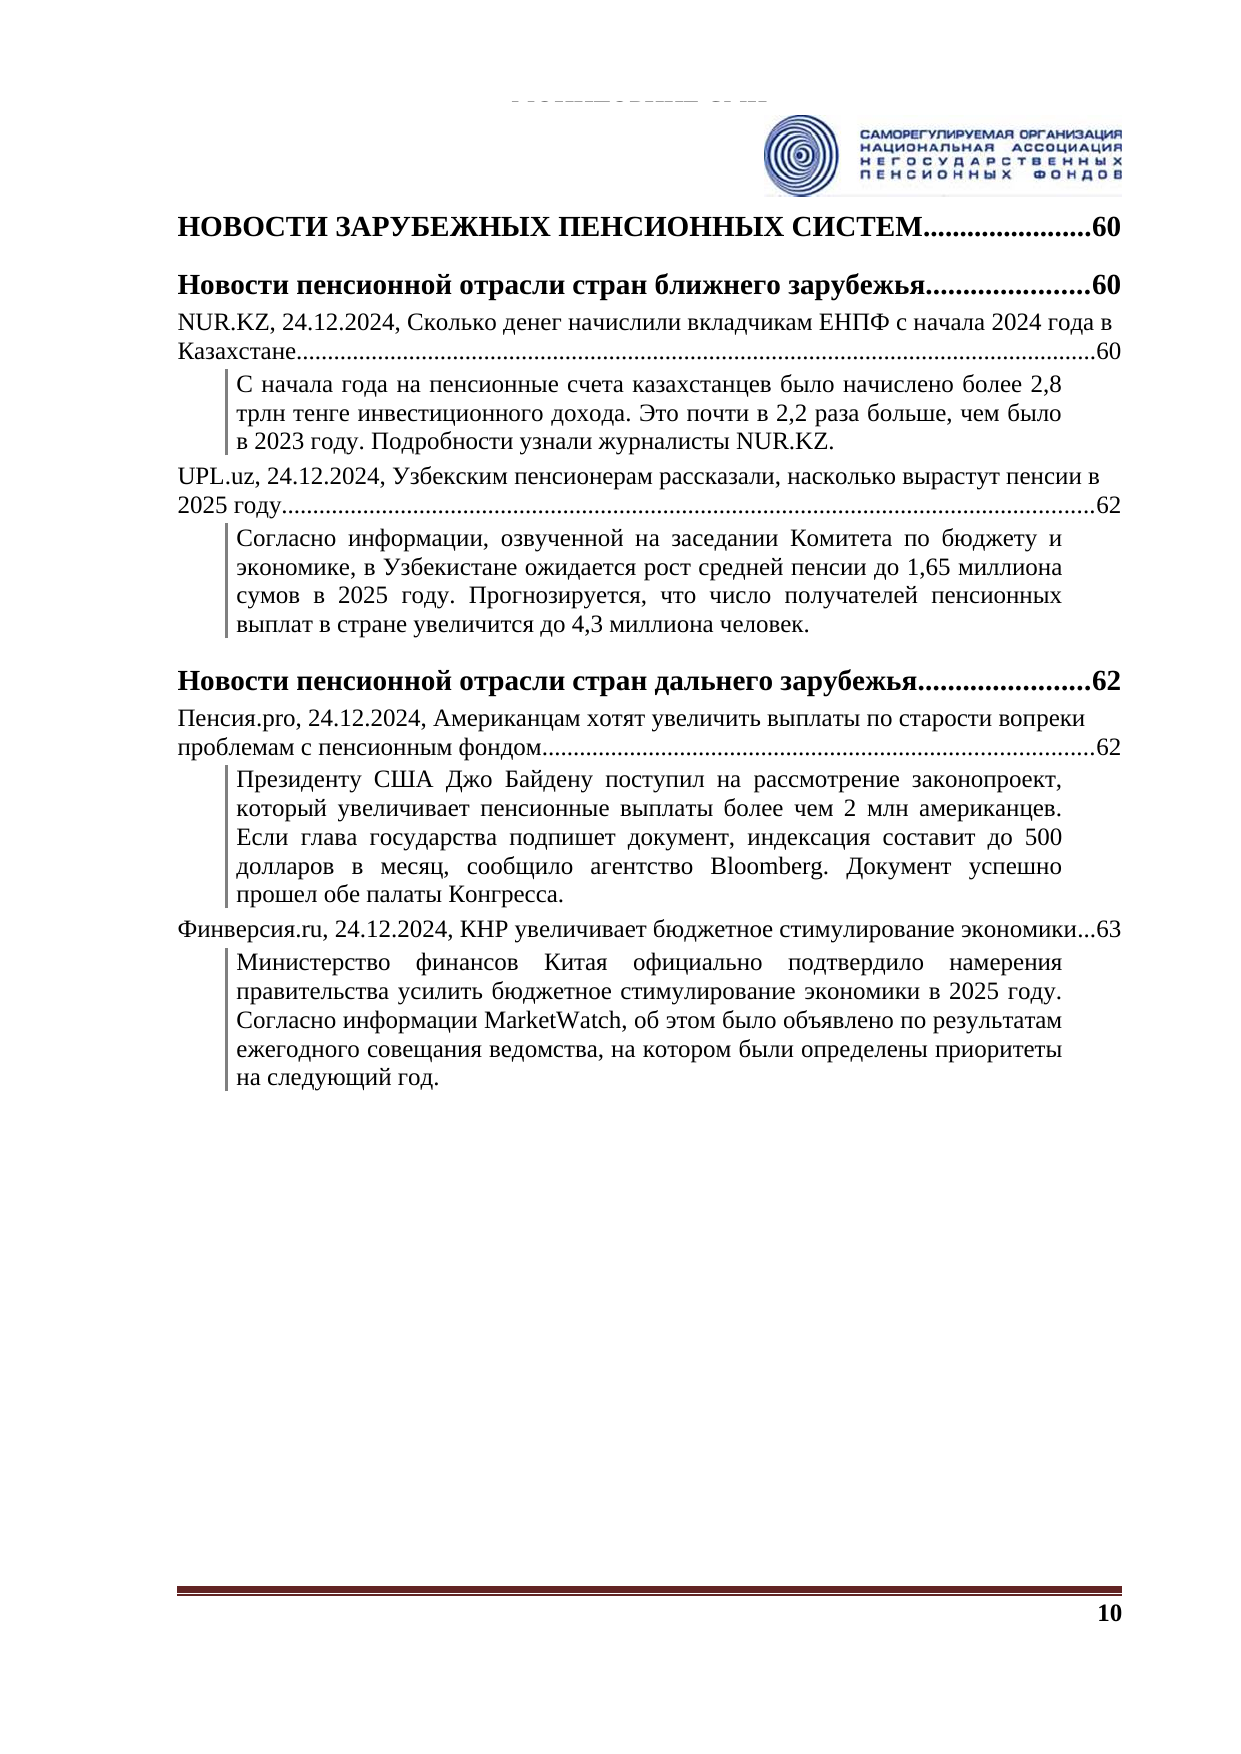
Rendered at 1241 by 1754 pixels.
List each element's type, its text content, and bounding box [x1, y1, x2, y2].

picture [764, 115, 1122, 197]
text UPL.uz, 24.12.2024, Узбекским пенсионерам рассказали, насколько вырастут пенсии в 2025 году 62 [177, 461, 1122, 519]
text Новости пенсионной отрасли стран ближнего зарубежья 60 [177, 267, 1122, 301]
text NUR.KZ, 24.12.2024, Сколько денег начислили вкладчикам ЕНПФ с начала 2024 года в Казахстане 60 [177, 307, 1122, 365]
text Пенсия.pro, 24.12.2024, Американцам хотят увеличить выплаты по старости вопреки проблемам с пенсионным фондом 62 [177, 703, 1122, 760]
text Президенту США Джо Байдену поступил на рассмотрение законопроект, который увеличивает пенсионные выплаты более чем 2 млн американцев. Если глава государства подпишет документ, индексация составит до 500 долларов в месяц, сообщило агентство Bloomberg. Документ успешно прошел обе палаты Конгресса. 62 [225, 764, 1063, 908]
text НОВОСТИ ЗАРУБЕЖНЫХ ПЕНСИОННЫХ СИСТЕМ 60 [177, 209, 1122, 242]
text Финверсия.ru, 24.12.2024, КНР увеличивает бюджетное стимулирование экономики 63 [177, 914, 1122, 943]
text Министерство финансов Китая официально подтвердило намерения правительства усилить бюджетное стимулирование экономики в 2025 году. Согласно информации MarketWatch, об этом было объявлено по результатам ежегодного совещания ведомства, на котором были определены приоритеты на следующий год. 63 [225, 947, 1063, 1091]
text С начала года на пенсионные счета казахстанцев было начислено более 2,8 трлн тенге инвестиционного дохода. Это почти в 2,2 раза больше, чем было в 2023 году. Подробности узнали журналисты NUR.KZ. 60 [228, 369, 1063, 455]
text Согласно информации, озвученной на заседании Комитета по бюджету и экономике, в Узбекистане ожидается рост средней пенсии до 1,65 миллиона сумов в 2025 году. Прогнозируется, что число получателей пенсионных выплат в стране увеличится до 4,3 миллиона человек. 62 [228, 523, 1063, 638]
text Новости пенсионной отрасли стран дальнего зарубежья 62 [177, 663, 1122, 697]
